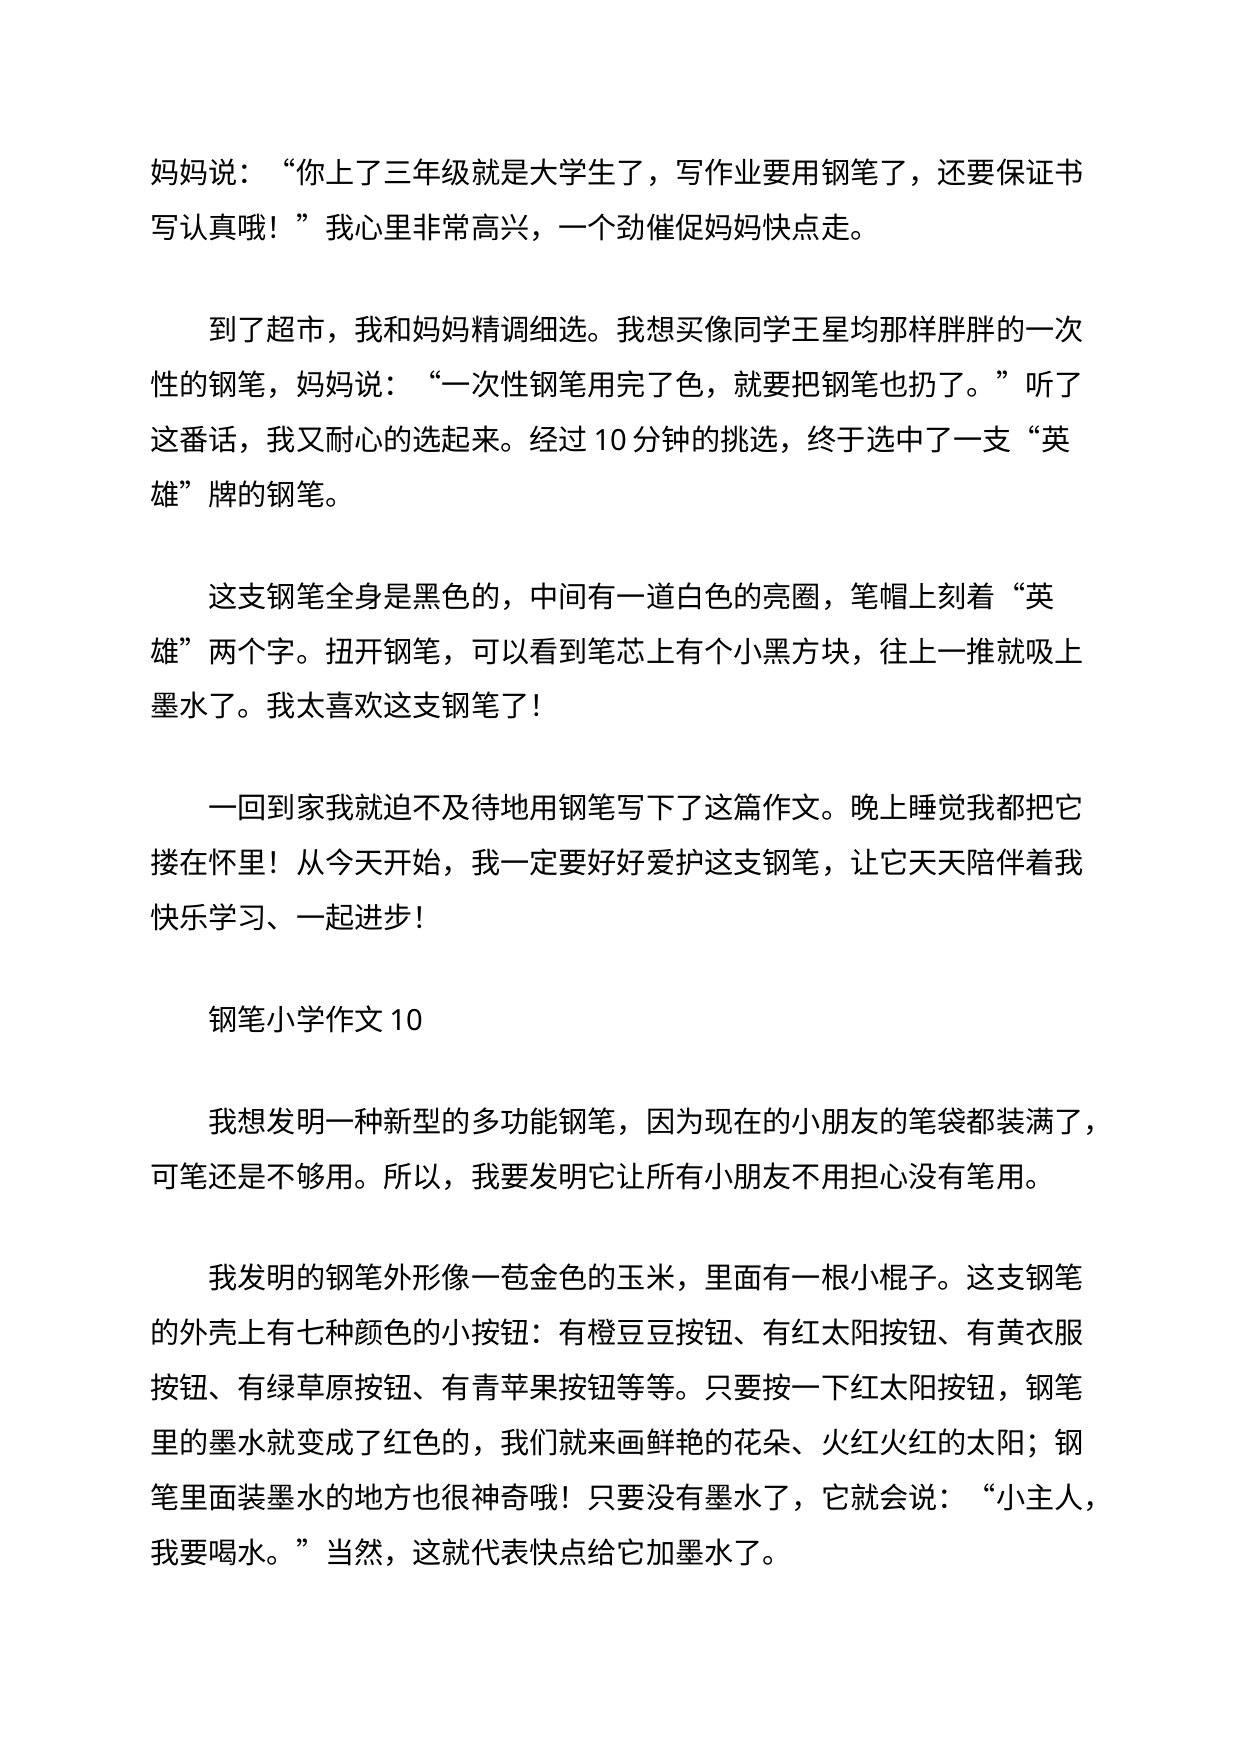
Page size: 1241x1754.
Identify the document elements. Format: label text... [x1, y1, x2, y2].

text 一回到家我就迫不及待地用钢笔写下了这篇作文。晚上睡觉我都把它搂在怀里！从今天开始，我一定要好好爱护这支钢笔，让它天天陪伴着我快乐学习、一起进步！ [150, 785, 1090, 937]
text 钢笔小学作文10 [150, 996, 1090, 1039]
text 这支钢笔全身是黑色的，中间有一道白色的亮圈，笔帽上刻着“英雄”两个字。扭开钢笔，可以看到笔芯上有个小黑方块，往上一推就吸上墨水了。我太喜欢这支钢笔了！ [150, 573, 1090, 725]
text 我想发明一种新型的多功能钢笔，因为现在的小朋友的笔袋都装满了，可笔还是不够用。所以，我要发明它让所有小朋友不用担心没有笔用。 [150, 1098, 1090, 1196]
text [150, 150, 1090, 247]
text 我发明的钢笔外形像一苞金色的玉米，里面有一根小棍子。这支钢笔的外壳上有七种颜色的小按钮：有橙豆豆按钮、有红太阳按钮、有黄衣服按钮、有绿草原按钮、有青苹果按钮等等。只要按一下红太阳按钮，钢笔里的墨水就变成了红色的，我们就来画鲜艳的花朵、火红火红的太阳；钢笔里面装墨水的地方也很神奇哦！只要没有墨水了，它就会说：“小主人，我要喝水。”当然，这就代表快点给它加墨水了。 [150, 1255, 1090, 1572]
text 到了超市，我和妈妈精调细选。我想买像同学王星均那样胖胖的一次性的钢笔，妈妈说：“一次性钢笔用完了色，就要把钢笔也扔了。”听了这番话，我又耐心的选起来。经过10分钟的挑选，终于选中了一支“英雄”牌的钢笔。 [150, 307, 1090, 514]
